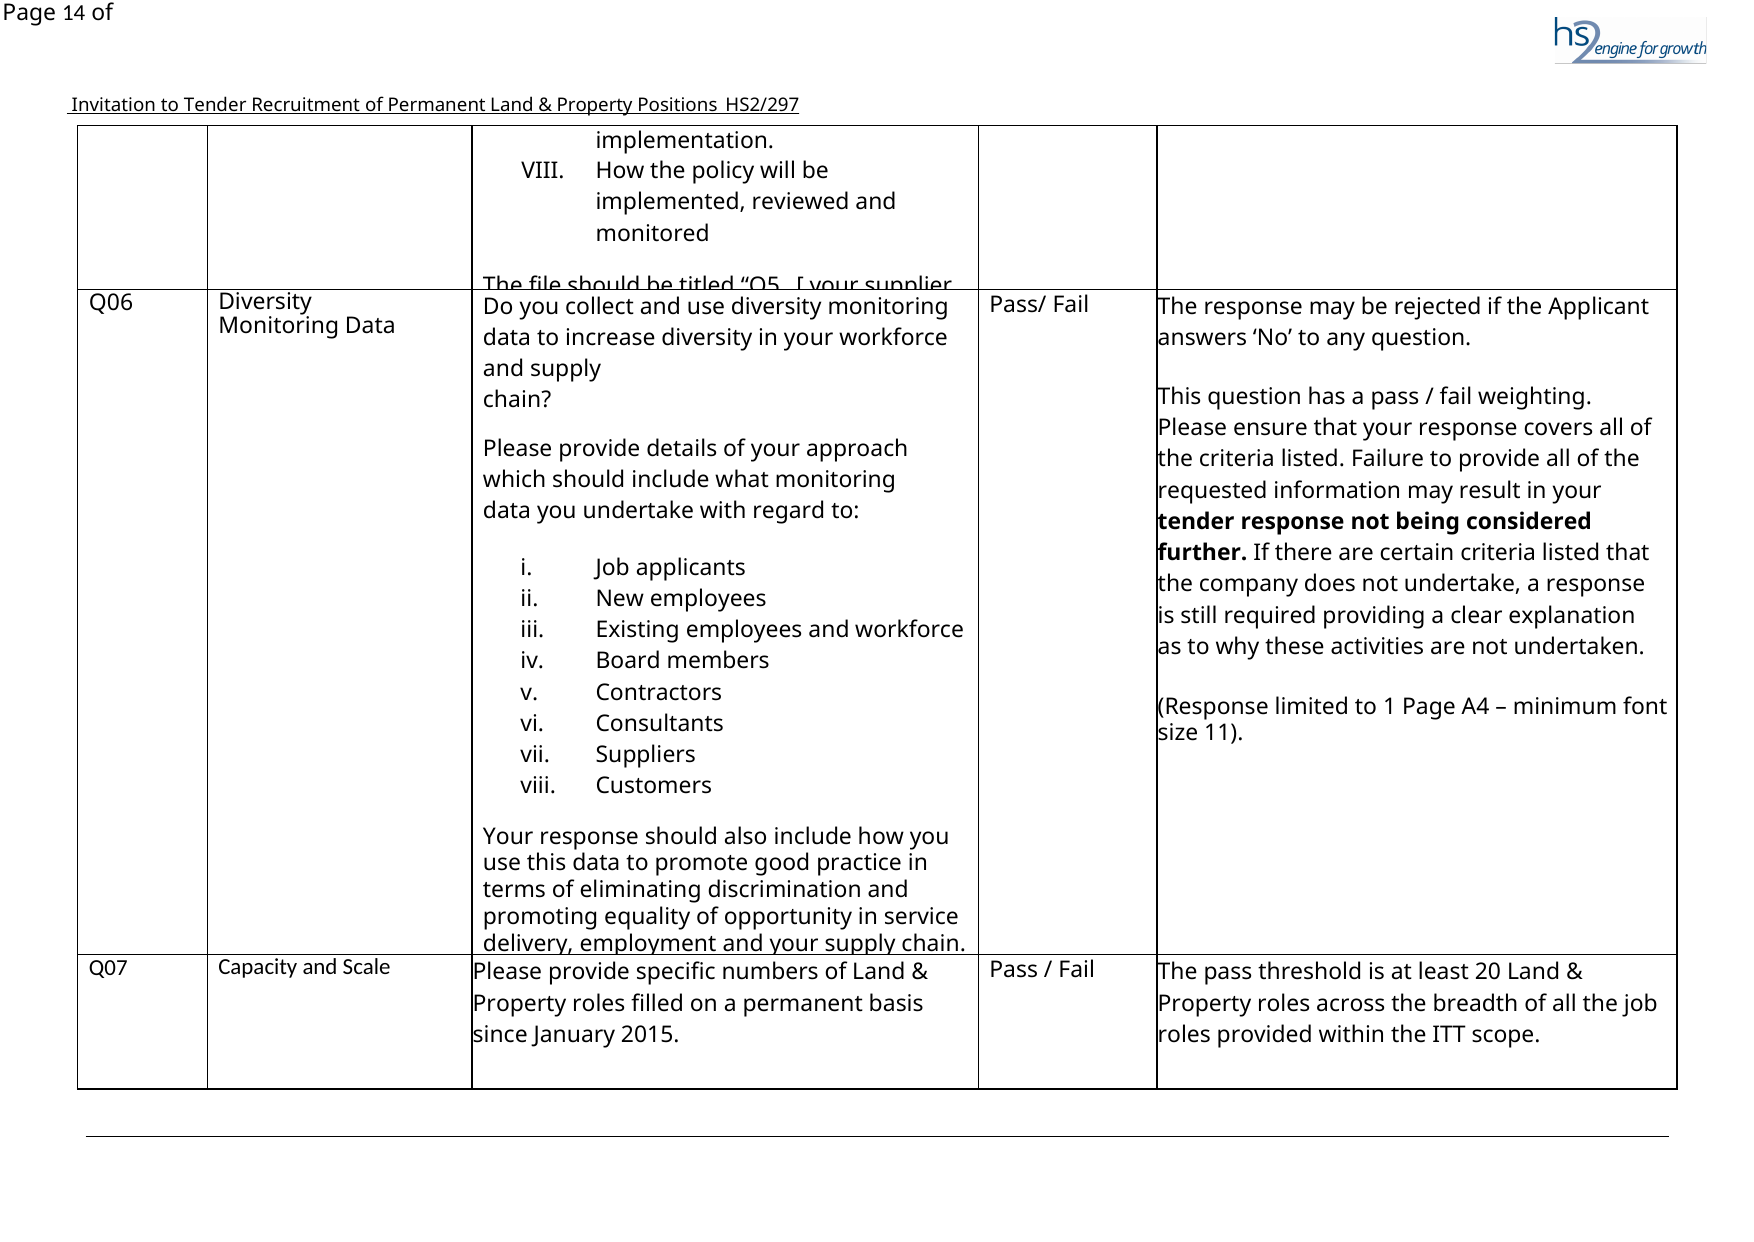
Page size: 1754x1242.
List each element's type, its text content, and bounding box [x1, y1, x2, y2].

picture [1554, 17, 1707, 64]
table_cell Do you collect and use diversity monitoring data to increase diversity in your workforce and supply chain? Please provide details of your approach which should include what monitoring data you undertake with regard to: Job applicants New employees Existing employees and workforce Board members Contractors Consultants Suppliers Customers Your response should also include how you use this data to promote good practice in terms of eliminating discrimination and promoting equality of opportunity in service delivery, employment and your supply chain. The file should be titled “Q6_ [ your supplier name]“ [473, 290, 978, 954]
table_cell Capacity and Scale [208, 955, 471, 1088]
table_cell Pass / Fail [979, 955, 1156, 1088]
table_header [78, 126, 207, 289]
table_cell The pass threshold is at least 20 Land & Property roles across the breadth of all the job roles provided within the ITT scope. [1158, 955, 1676, 1088]
table_cell Q06 [78, 290, 207, 954]
table_header [208, 126, 471, 289]
table_header [979, 126, 1156, 289]
table_cell The response may be rejected if the Applicant answers ‘No’ to any question. This question has a pass / fail weighting. Please ensure that your response covers all of the criteria listed. Failure to provide all of the requested information may result in your tender response not being considered further. If there are certain criteria listed that the company does not undertake, a response is still required providing a clear explanation as to why these activities are not undertaken. (Response limited to 1 Page A4 – minimum font size 11). [1158, 290, 1676, 954]
table_cell Q07 [78, 955, 207, 1088]
table_header implementation. VIII. How the policy will be implemented, reviewed and monitored The file should be titled “Q5_ [ your supplier name]” [473, 126, 978, 289]
table_header [1158, 126, 1676, 289]
table_cell Pass/ Fail [979, 290, 1156, 954]
table_cell Please provide specific numbers of Land & Property roles filled on a permanent basis since January 2015. [473, 955, 978, 1088]
table_cell Diversity Monitoring Data [208, 290, 471, 954]
